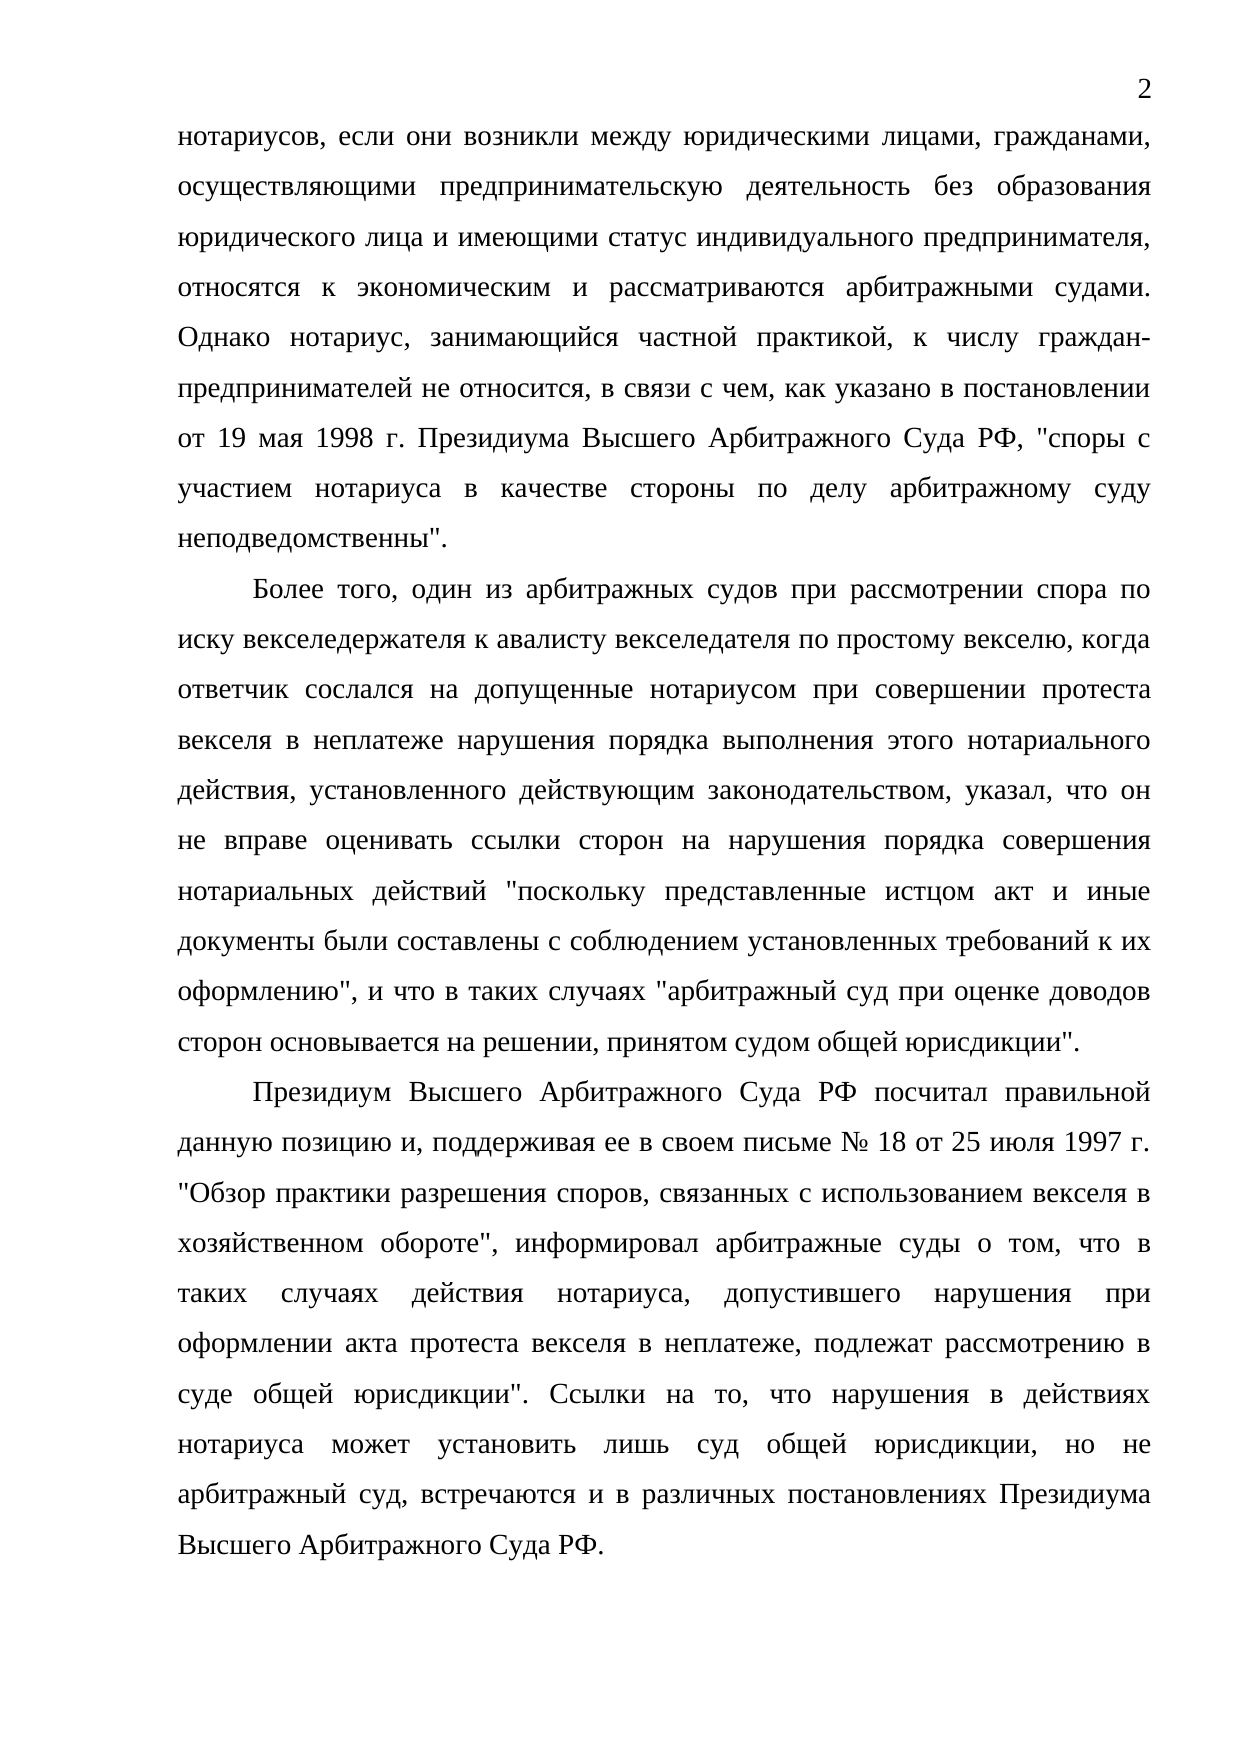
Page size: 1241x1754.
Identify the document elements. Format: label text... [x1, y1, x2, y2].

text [177, 118, 1152, 554]
text Президиум Высшего Арбитражного Суда РФ посчитал правильной данную позицию и, поддерживая ее в своем письме № 18 от 25 июля 1997 г. "Обзор практики разрешения споров, связанных с использованием векселя в хозяйственном обороте", информировал арбитражные суды о том, что в таких случаях действия нотариуса, допустившего нарушения при оформлении акта протеста векселя в неплатеже, подлежат рассмотрению в суде общей юрисдикции". Ссылки на то, что нарушения в действиях нотариуса может установить лишь суд общей юрисдикции, но не арбитражный суд, встречаются и в различных постановлениях Президиума Высшего Арбитражного Суда РФ. [177, 1074, 1152, 1560]
text Более того, один из арбитражных судов при рассмотрении спора по иску векселедержателя к авалисту векселедателя по простому векселю, когда ответчик сослался на допущенные нотариусом при совершении протеста векселя в неплатеже нарушения порядка выполнения этого нотариального действия, установленного действующим законодательством, указал, что он не вправе оценивать ссылки сторон на нарушения порядка совершения нотариальных действий "поскольку представленные истцом акт и иные документы были составлены с соблюдением установленных требований к их оформлению", и что в таких случаях "арбитражный суд при оценке доводов сторон основывается на решении, принятом судом общей юрисдикции". [177, 571, 1152, 1057]
